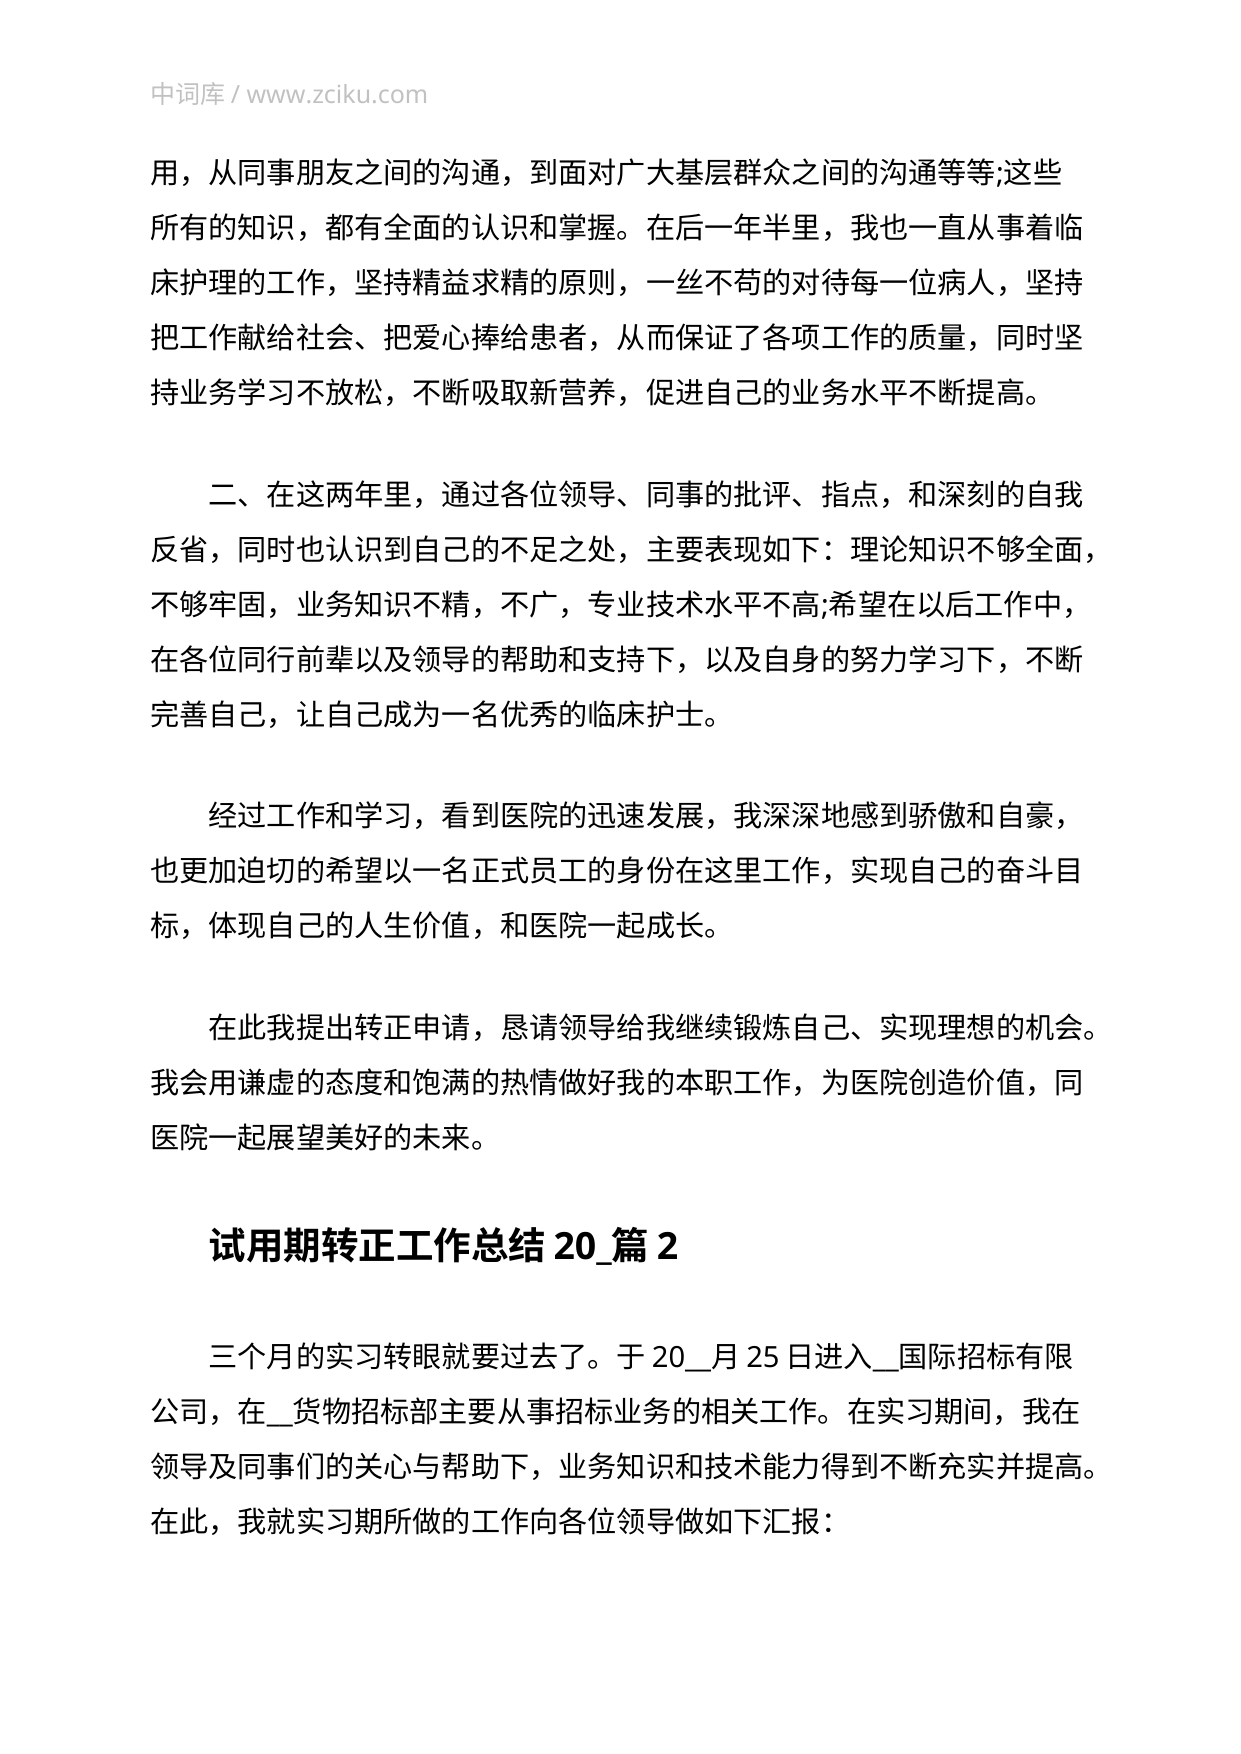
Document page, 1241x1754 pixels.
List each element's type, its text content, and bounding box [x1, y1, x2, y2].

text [150, 150, 1090, 412]
text 试用期转正工作总结20_篇2 [150, 1216, 1090, 1271]
text 二、在这两年里，通过各位领导、同事的批评、指点，和深刻的自我反省，同时也认识到自己的不足之处，主要表现如下：理论知识不够全面，不够牢固，业务知识不精，不广，专业技术水平不高;希望在以后工作中，在各位同行前辈以及领导的帮助和支持下，以及自身的努力学习下，不断完善自己，让自己成为一名优秀的临床护士。 [150, 471, 1090, 733]
text 经过工作和学习，看到医院的迅速发展，我深深地感到骄傲和自豪，也更加迫切的希望以一名正式员工的身份在这里工作，实现自己的奋斗目标，体现自己的人生价值，和医院一起成长。 [150, 793, 1090, 945]
text 三个月的实习转眼就要过去了。于20__月25日进入__国际招标有限公司，在__货物招标部主要从事招标业务的相关工作。在实习期间，我在领导及同事们的关心与帮助下，业务知识和技术能力得到不断充实并提高。在此，我就实习期所做的工作向各位领导做如下汇报： [150, 1334, 1090, 1541]
text 在此我提出转正申请，恳请领导给我继续锻炼自己、实现理想的机会。我会用谦虚的态度和饱满的热情做好我的本职工作，为医院创造价值，同医院一起展望美好的未来。 [150, 1004, 1090, 1157]
